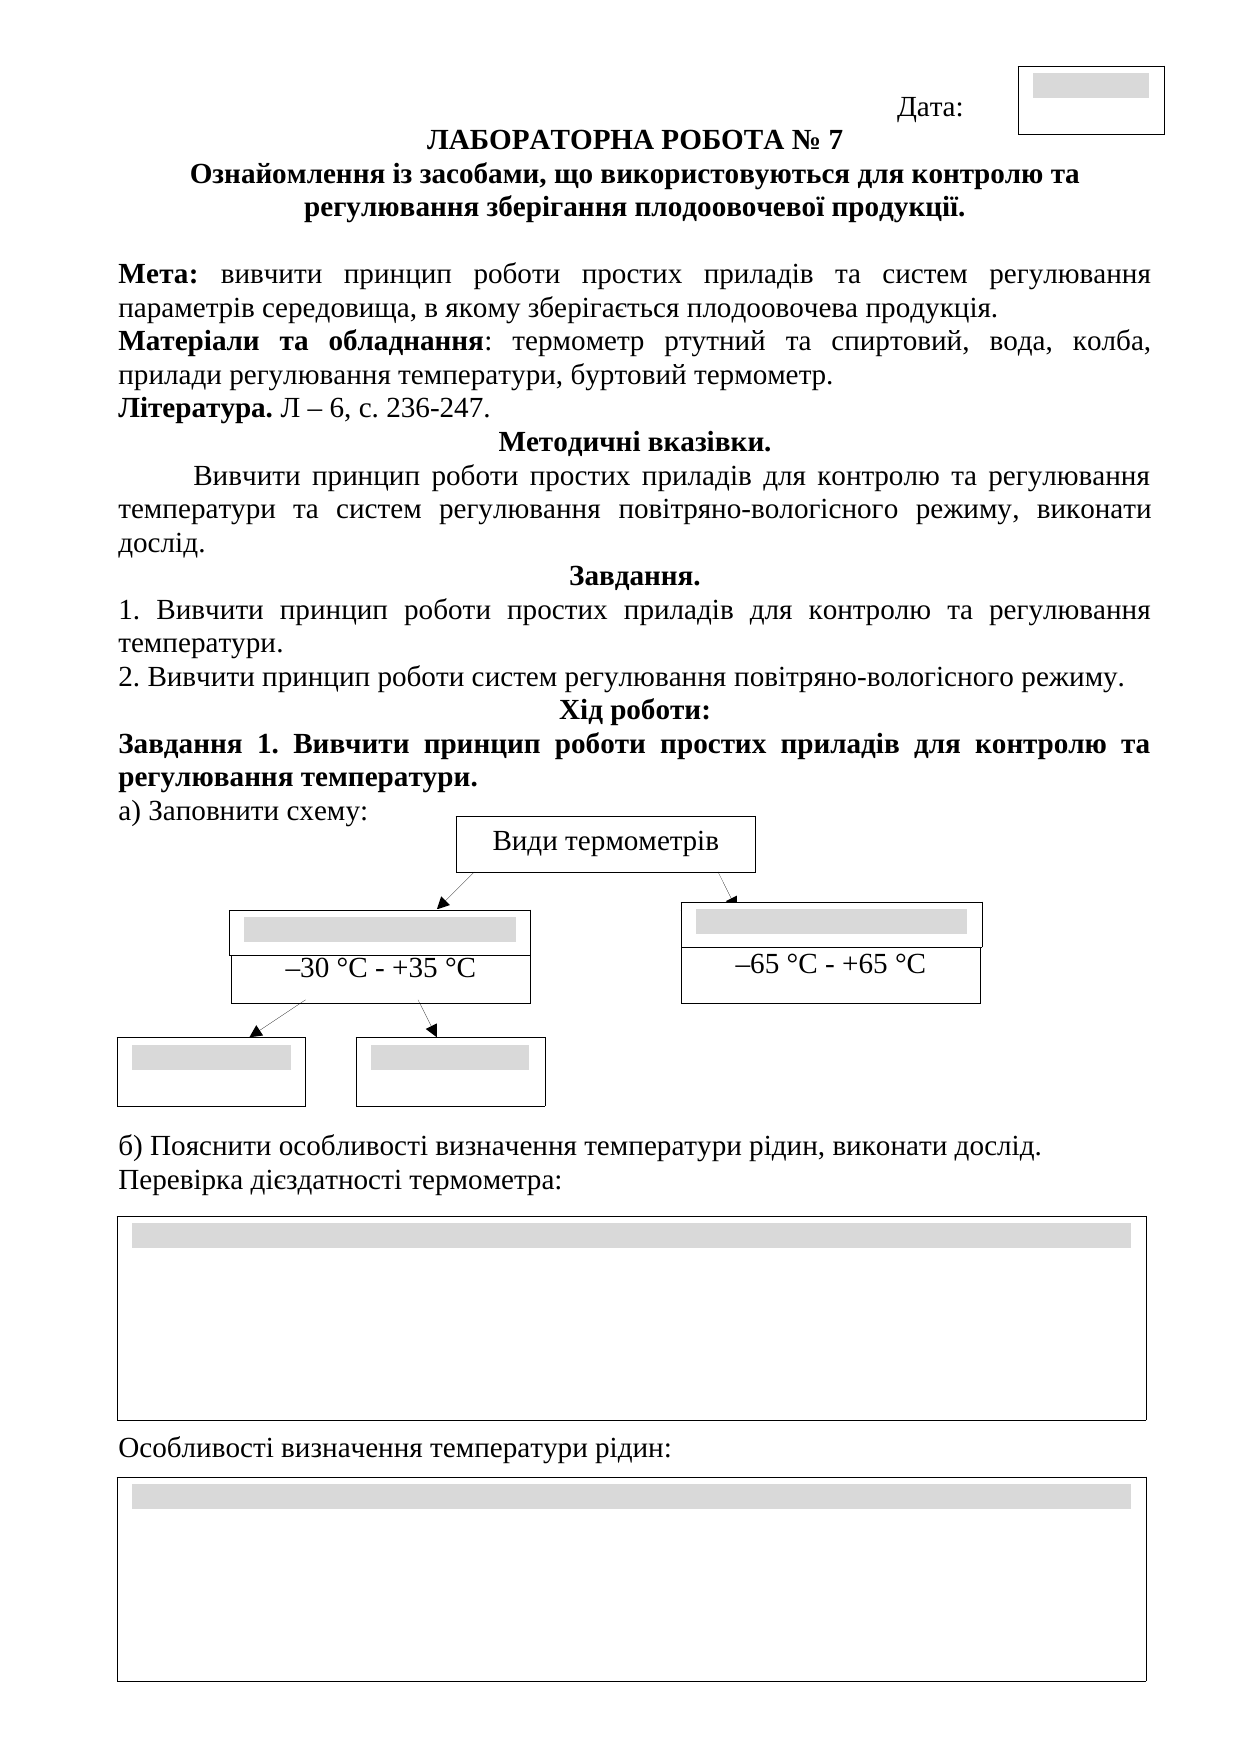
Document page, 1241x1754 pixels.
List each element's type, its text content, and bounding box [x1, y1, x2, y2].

text а) Заповнити схему: [118, 793, 1152, 827]
text Матеріали та обладнання: термометр ртутний та спиртовий, вода, колба, прилади регулювання температури, буртовий термометр. [118, 323, 1152, 391]
text Ознайомлення із засобами, що використовуються для контролю та регулювання зберігання плодоовочевої продукції. [118, 156, 1152, 223]
text Мета: вивчити принцип роботи простих приладів та систем регулювання параметрів середовища, в якому зберігається плодоовочева продукція. [118, 256, 1152, 323]
text 2. Вивчити принцип роботи систем регулювання повітряно-вологісного режиму. [118, 659, 1152, 692]
text Особливості визначення температури рідин: [118, 1430, 1152, 1464]
title ЛАБОРАТОРНА робота № 7 [118, 122, 1152, 156]
text 1. Вивчити принцип роботи простих приладів для контролю та регулювання температури. [118, 592, 1152, 659]
text Література. Л – 6, c. 236-247. [118, 391, 1152, 424]
text Хід роботи: [118, 692, 1152, 726]
text Перевірка дієздатності термометра: [118, 1162, 1152, 1196]
title Дата: [118, 89, 1018, 122]
text б) Пояснити особливості визначення температури рідин, виконати дослід. [118, 1128, 1152, 1162]
text Методичні вказівки. [118, 424, 1152, 458]
text Вивчити принцип роботи простих приладів для контролю та регулювання температури та систем регулювання повітряно-вологісного режиму, виконати дослід. [118, 458, 1152, 558]
text Завдання. [118, 558, 1152, 592]
text Завдання 1. Вивчити принцип роботи простих приладів для контролю та регулювання температури. [118, 726, 1152, 793]
